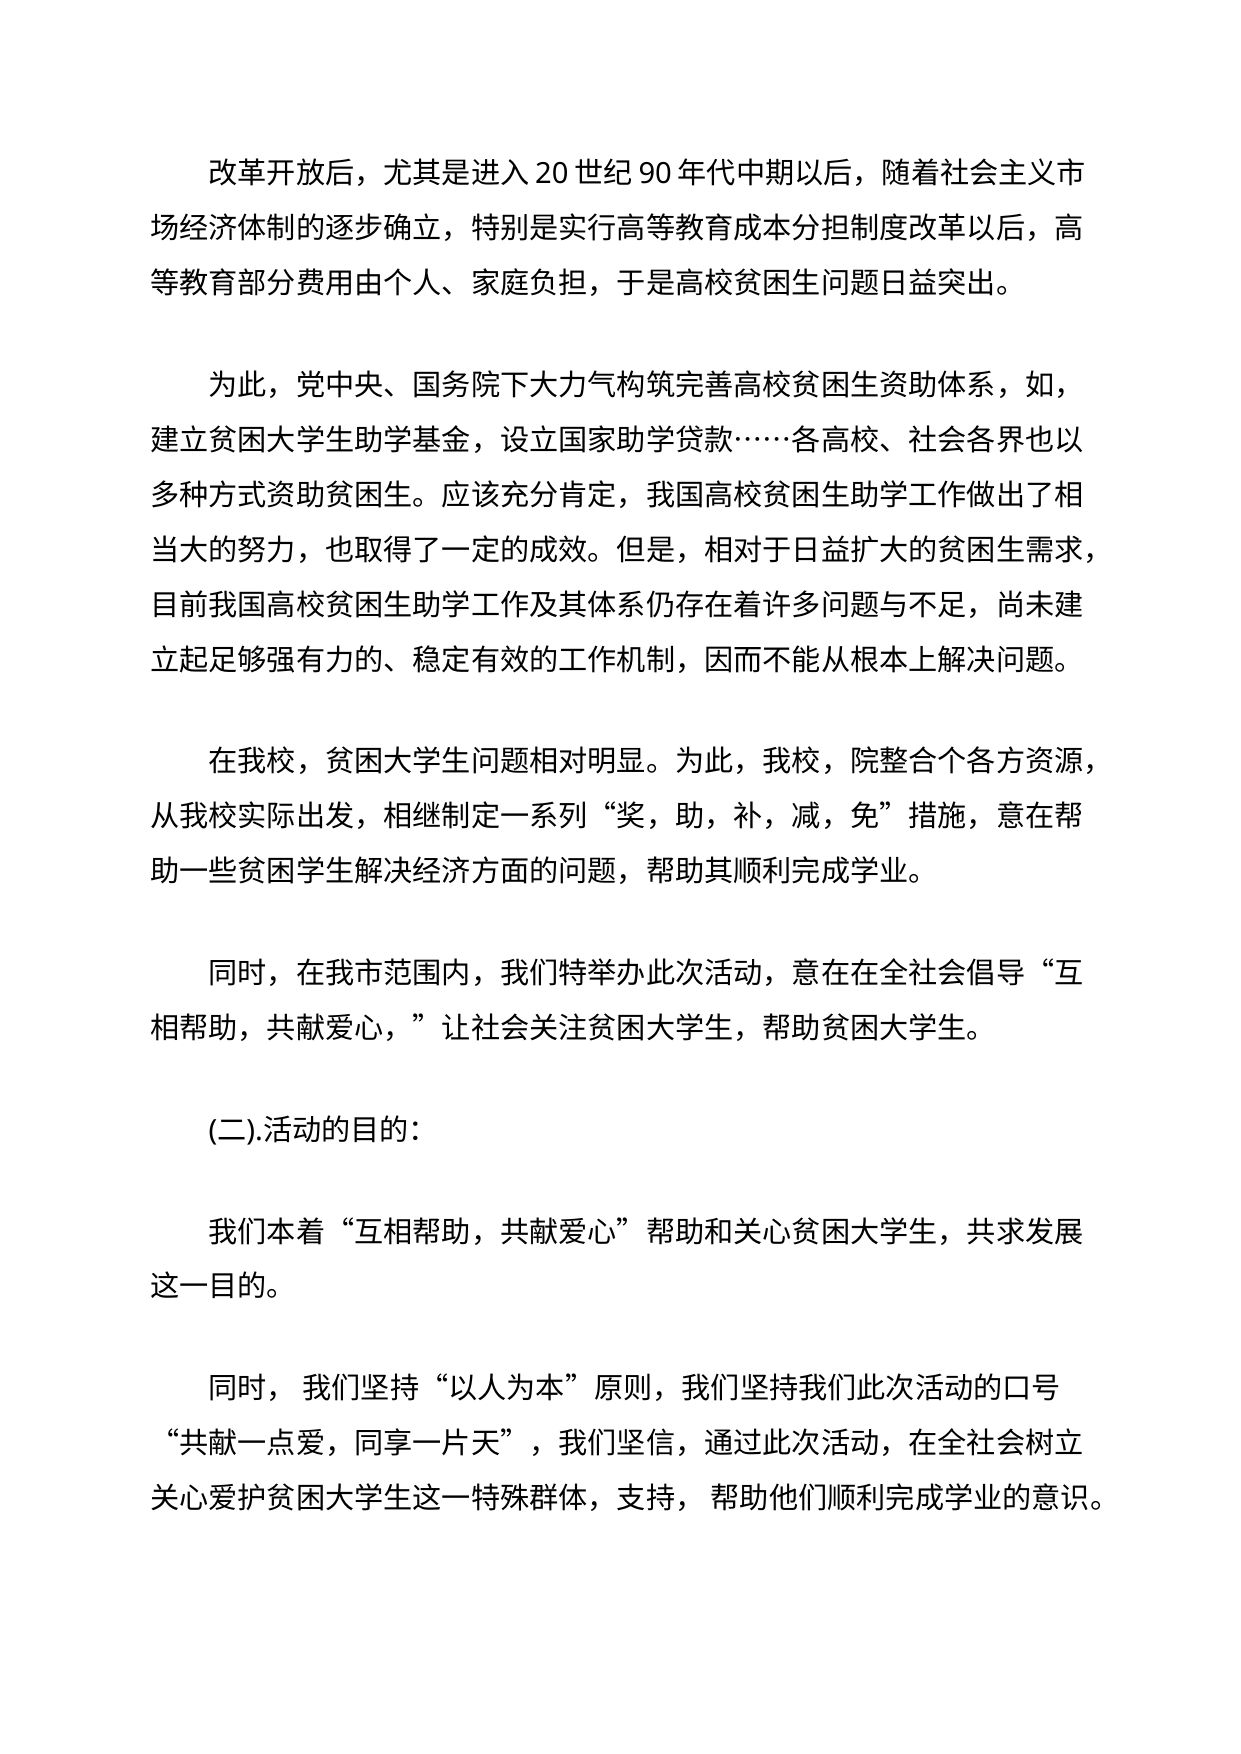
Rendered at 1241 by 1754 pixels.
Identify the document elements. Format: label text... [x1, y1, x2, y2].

text (二).活动的目的： [150, 1106, 1090, 1148]
text 我们本着“互相帮助，共献爱心”帮助和关心贫困大学生，共求发展这一目的。 [150, 1208, 1090, 1305]
text 为此，党中央、国务院下大力气构筑完善高校贫困生资助体系，如，建立贫困大学生助学基金，设立国家助学贷款……各高校、社会各界也以多种方式资助贫困生。应该充分肯定，我国高校贫困生助学工作做出了相当大的努力，也取得了一定的成效。但是，相对于日益扩大的贫困生需求，目前我国高校贫困生助学工作及其体系仍存在着许多问题与不足，尚未建立起足够强有力的、稳定有效的工作机制，因而不能从根本上解决问题。 [150, 362, 1090, 678]
text 在我校，贫困大学生问题相对明显。为此，我校，院整合个各方资源，从我校实际出发，相继制定一系列“奖，助，补，减，免”措施，意在帮助一些贫困学生解决经济方面的问题，帮助其顺利完成学业。 [150, 738, 1090, 890]
text 同时， 我们坚持“以人为本”原则，我们坚持我们此次活动的口号“共献一点爱，同享一片天”，我们坚信，通过此次活动，在全社会树立关心爱护贫困大学生这一特殊群体，支持， 帮助他们顺利完成学业的意识。 [150, 1365, 1090, 1517]
text 改革开放后，尤其是进入20世纪90年代中期以后，随着社会主义市场经济体制的逐步确立，特别是实行高等教育成本分担制度改革以后，高等教育部分费用由个人、家庭负担，于是高校贫困生问题日益突出。 [150, 150, 1090, 302]
text 同时，在我市范围内，我们特举办此次活动，意在在全社会倡导“互相帮助，共献爱心，”让社会关注贫困大学生，帮助贫困大学生。 [150, 949, 1090, 1047]
